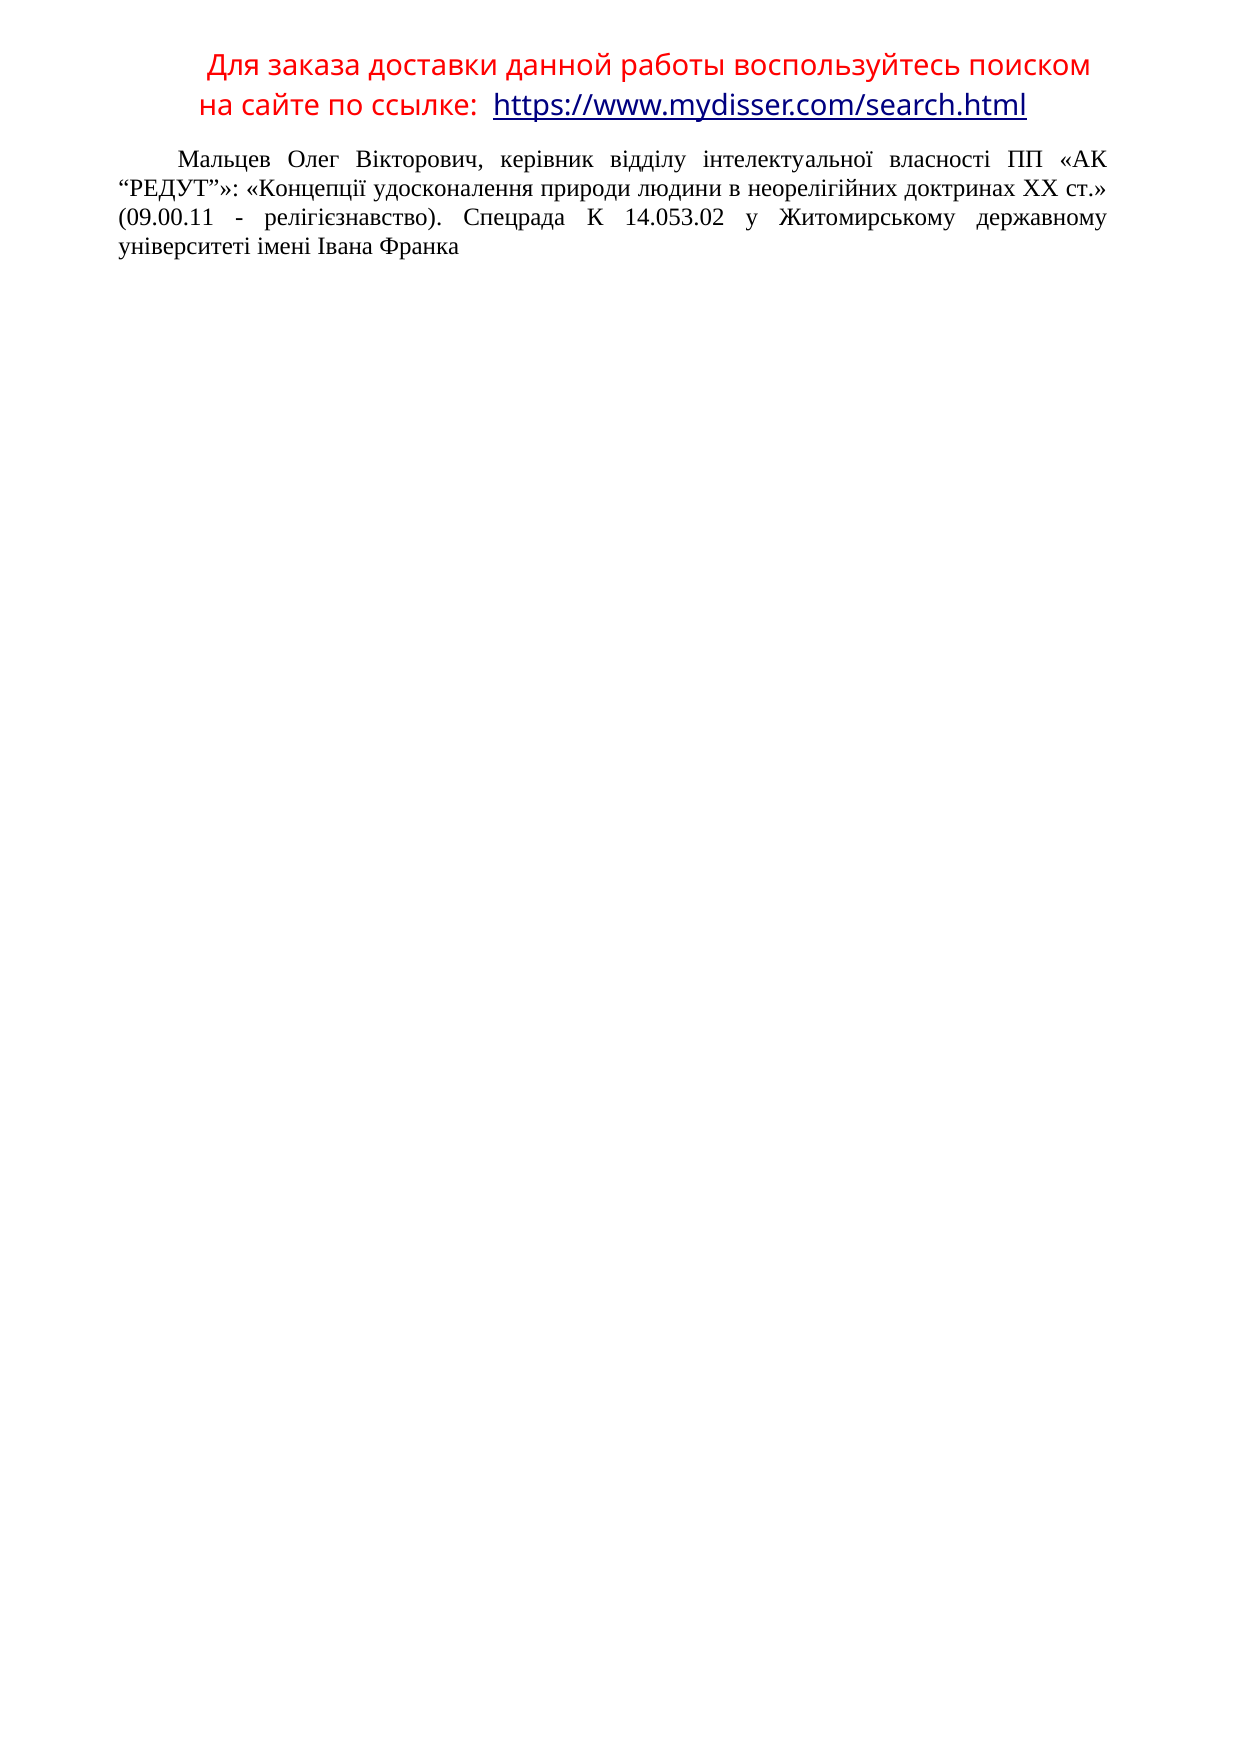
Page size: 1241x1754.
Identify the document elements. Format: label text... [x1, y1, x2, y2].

text Мальцев Олег Вікторович, керівник відділу інтелектуальної власності ПП «АК “РЕДУТ”»: «Концепції удосконалення природи людини в неорелігійних доктринах XX ст.» (09.00.11 - релігієзнавство). Спецрада К 14.053.02 у Житомирському державному університеті імені Івана Франка [118, 144, 1107, 259]
